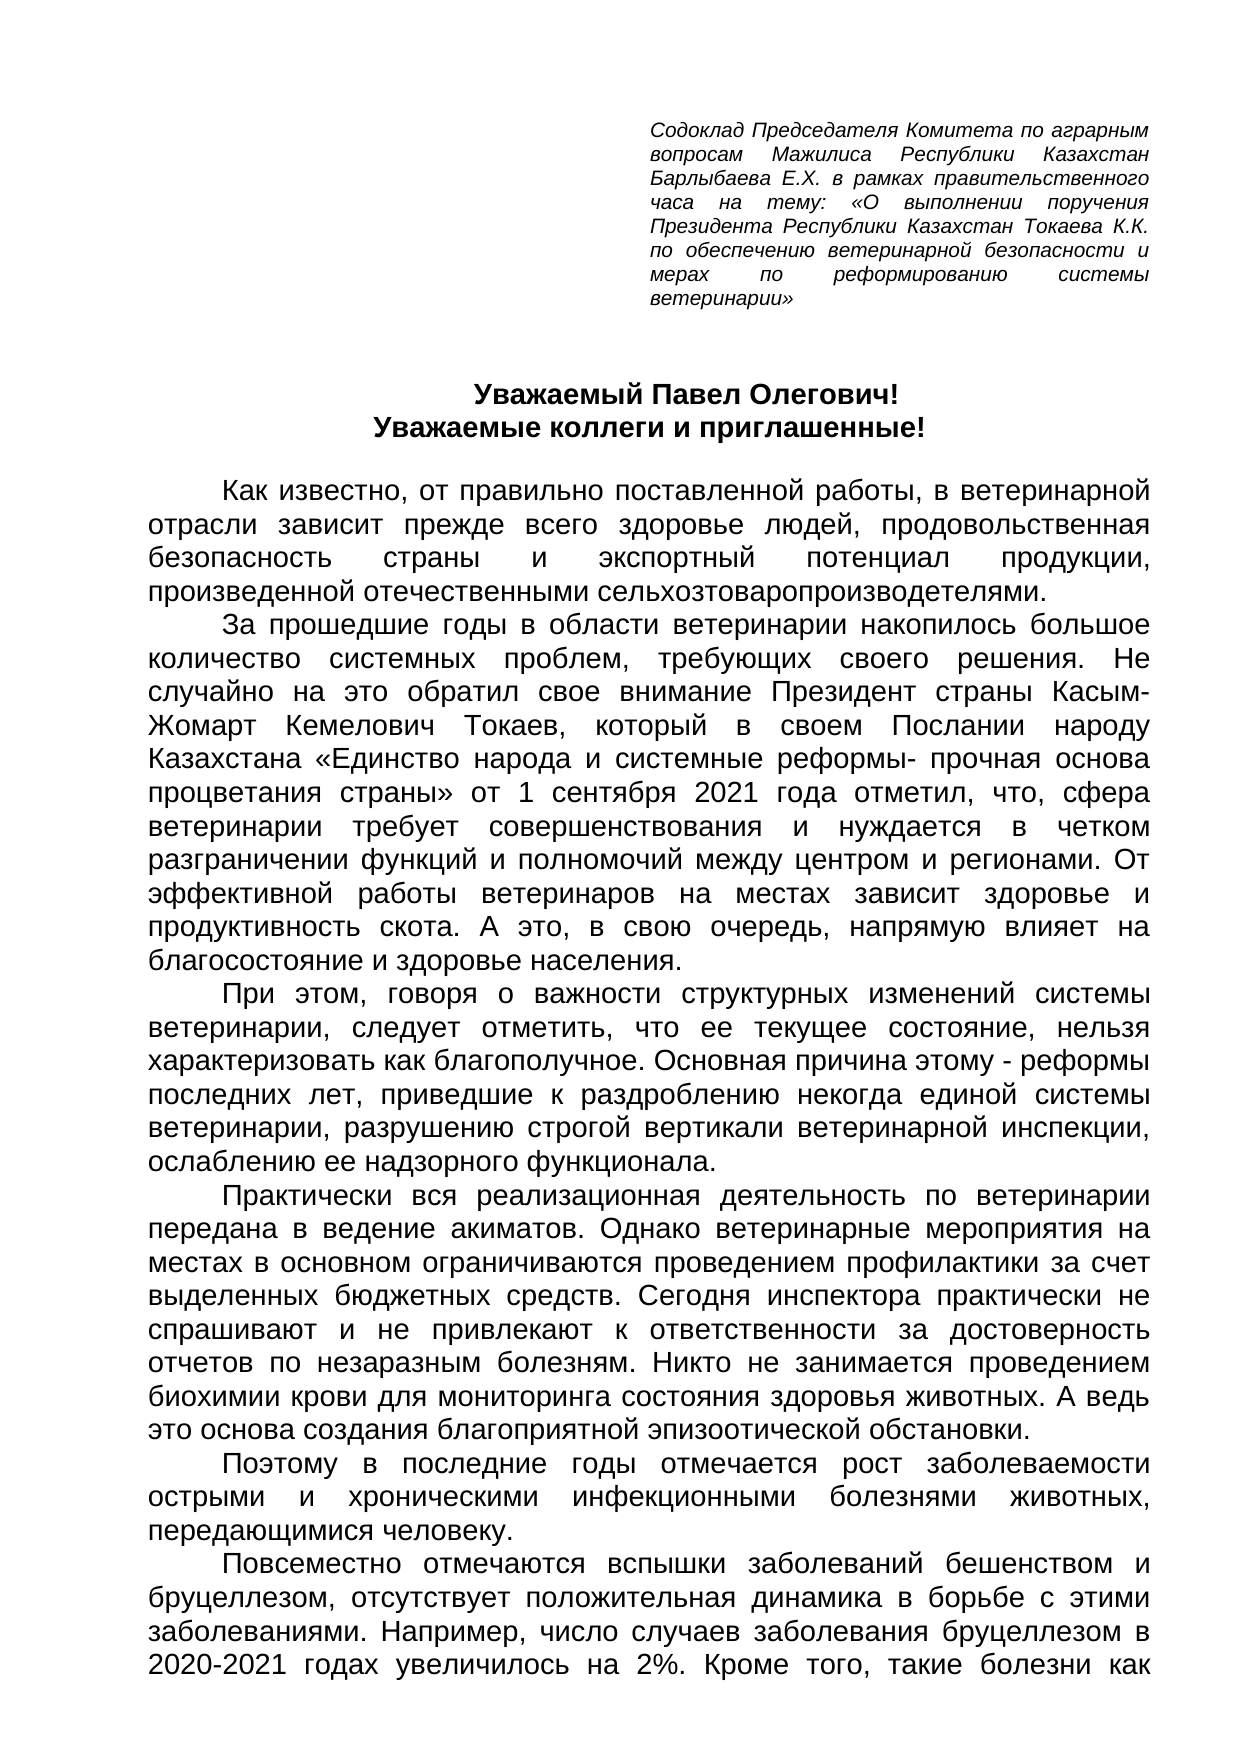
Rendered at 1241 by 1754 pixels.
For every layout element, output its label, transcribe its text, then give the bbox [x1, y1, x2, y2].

text Практически вся реализационная деятельность по ветеринарии передана в ведение акиматов. Однако ветеринарные мероприятия на местах в основном ограничиваются проведением профилактики за счет выделенных бюджетных средств. Сегодня инспектора практически не спрашивают и не привлекают к ответственности за достоверность отчетов по незаразным болезням. Никто не занимается проведением биохимии крови для мониторинга состояния здоровья животных. А ведь это основа создания благоприятной эпизоотической обстановки. [148, 1177, 1152, 1446]
text Содоклад Председателя Комитета по аграрным вопросам Мажилиса Республики Казахстан Барлыбаева Е.Х. в рамках правительственного часа на тему: «О выполнении поручения Президента Республики Казахстан Токаева К.К. по обеспечению ветеринарной безопасности и мерах по реформированию системы ветеринарии» [650, 118, 1152, 310]
text При этом, говоря о важности структурных изменений системы ветеринарии, следует отметить, что ее текущее состояние, нельзя характеризовать как благополучное. Основная причина этому - реформы последних лет, приведшие к раздроблению некогда единой системы ветеринарии, разрушению строгой вертикали ветеринарной инспекции, ослаблению ее надзорного функционала. [148, 976, 1152, 1177]
text Как известно, от правильно поставленной работы, в ветеринарной отрасли зависит прежде всего здоровье людей, продовольственная безопасность страны и экспортный потенциал продукции, произведенной отечественными сельхозтоваропроизводетелями. [148, 473, 1152, 607]
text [148, 1546, 1152, 1681]
text За прошедшие годы в области ветеринарии накопилось большое количество системных проблем, требующих своего решения. Не случайно на это обратил свое внимание Президент страны Касым-Жомарт Кемелович Токаев, который в своем Послании народу Казахстана «Единство народа и системные реформы- прочная основа процветания страны» от 1 сентября 2021 года отметил, что, сфера ветеринарии требует совершенствования и нуждается в четком разграничении функций и полномочий между центром и регионами. От эффективной работы ветеринаров на местах зависит здоровье и продуктивность скота. А это, в свою очередь, напрямую влияет на благосостояние и здоровье населения. [148, 607, 1152, 976]
text Поэтому в последние годы отмечается рост заболеваемости острыми и хроническими инфекционными болезнями животных, передающимися человеку. [148, 1446, 1152, 1546]
text Уважаемый Павел Олегович! [148, 377, 1152, 410]
text Уважаемые коллеги и приглашенные! [148, 410, 1152, 444]
